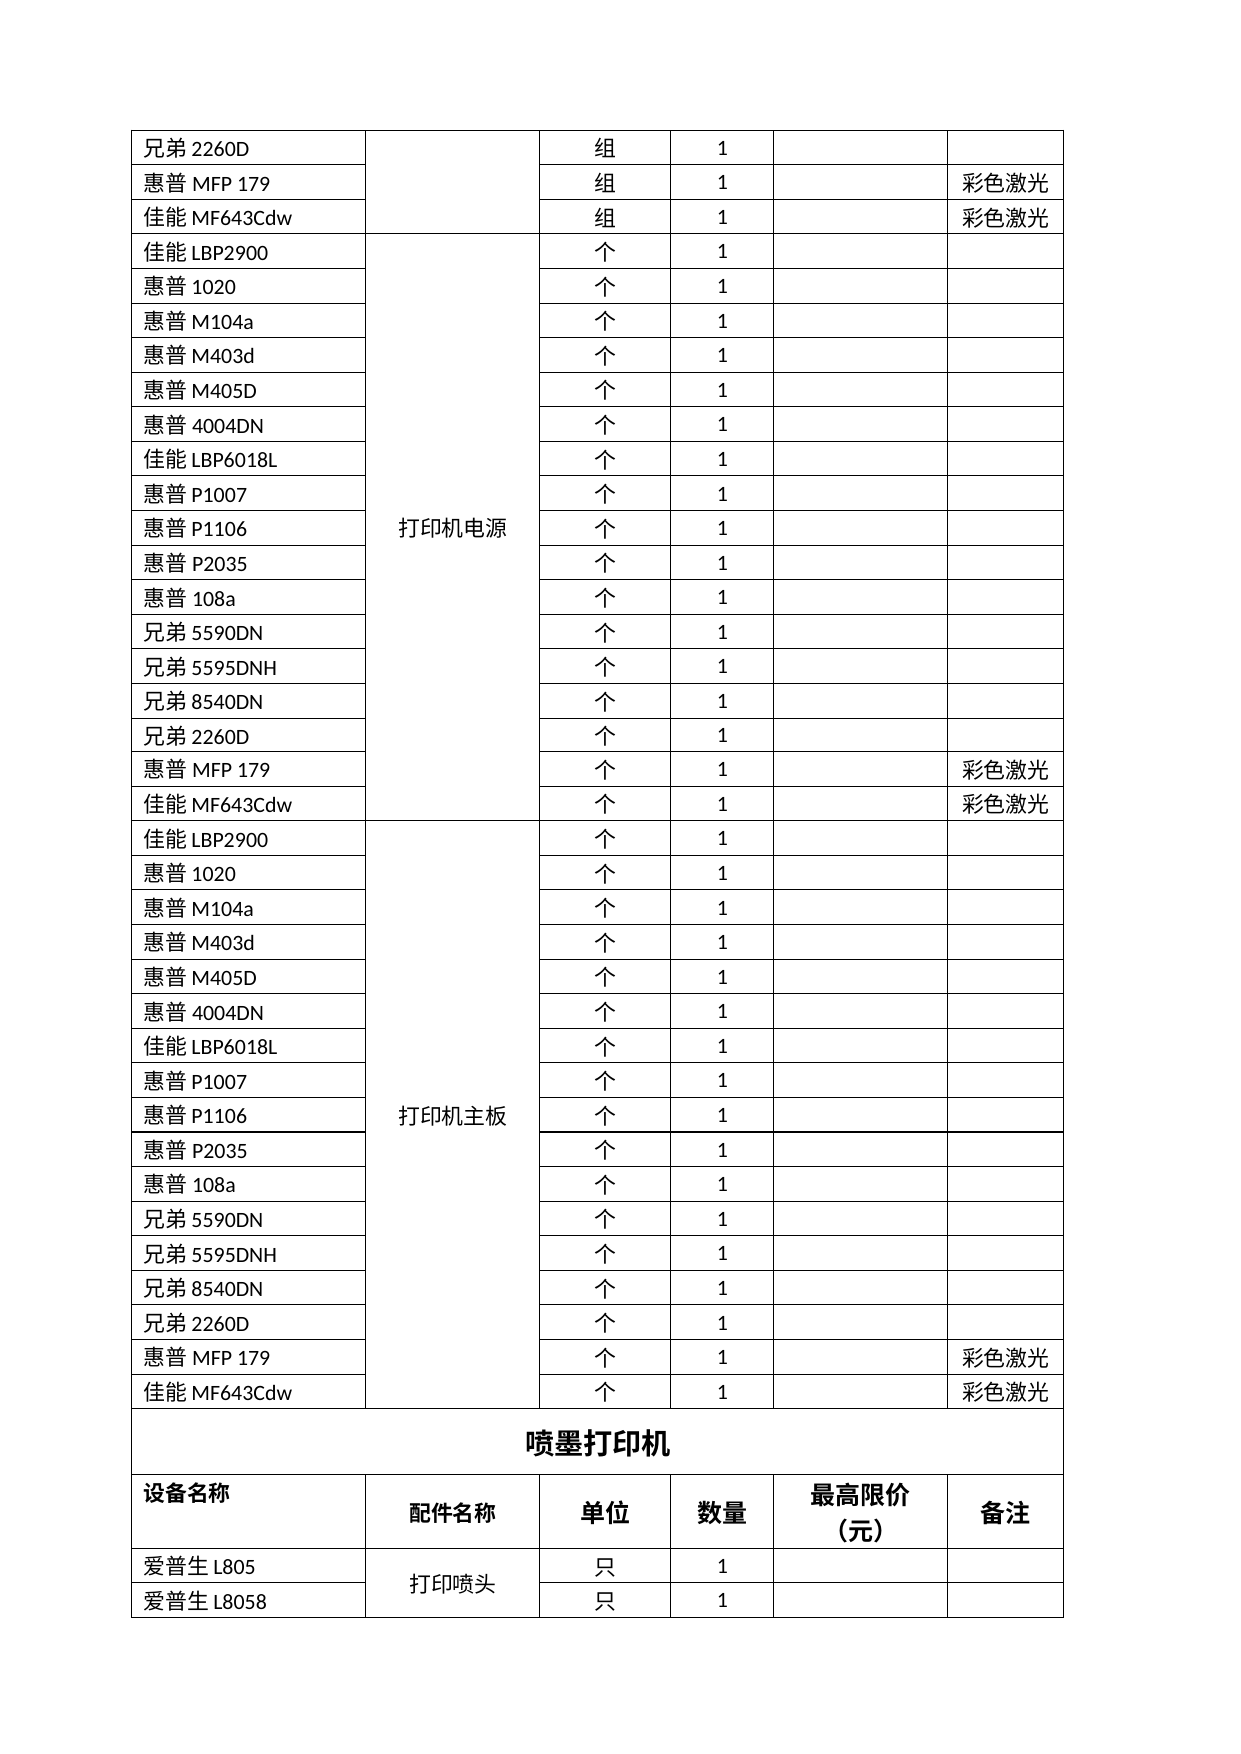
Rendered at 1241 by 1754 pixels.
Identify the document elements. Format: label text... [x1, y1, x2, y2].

table_cell 1 [671, 1202, 773, 1235]
table_cell 爱普生L8058 [132, 1583, 365, 1617]
table_cell 1 [671, 1167, 773, 1201]
table_cell [948, 476, 1063, 510]
table_cell 1 [671, 1549, 773, 1582]
table_cell 彩色激光 [948, 200, 1063, 233]
table_cell [774, 476, 947, 510]
table_cell [948, 1236, 1063, 1270]
table_cell 兄弟5590DN [132, 615, 365, 648]
table_cell [774, 1202, 947, 1235]
table_cell 佳能LBP6018L [132, 1029, 365, 1062]
table_cell [948, 373, 1063, 406]
table_cell [948, 1202, 1063, 1235]
table_cell [774, 960, 947, 993]
table_cell 佳能MF643Cdw [132, 200, 365, 233]
table_cell 1 [671, 304, 773, 337]
table_cell [948, 407, 1063, 441]
table_cell [948, 1098, 1063, 1131]
table_cell [948, 1549, 1063, 1582]
table_cell [774, 684, 947, 717]
table_cell [948, 1063, 1063, 1097]
table_cell 1 [671, 649, 773, 683]
table_cell 爱普生L805 [132, 1549, 365, 1582]
table_cell 惠普 P2035 [132, 1133, 365, 1166]
table_cell 佳能LBP2900 [132, 821, 365, 855]
table_cell 惠普 MFP 179 [132, 1340, 365, 1373]
table_cell 佳能LBP6018L [132, 442, 365, 475]
table_cell [948, 1305, 1063, 1339]
table_cell 1 [671, 511, 773, 544]
table_cell 打印喷头 [366, 1549, 539, 1617]
table_cell [948, 719, 1063, 751]
table_cell [948, 304, 1063, 337]
table_cell [774, 1305, 947, 1339]
table_cell 兄弟2260D [132, 1305, 365, 1339]
table_cell [948, 511, 1063, 544]
table_cell 1 [671, 684, 773, 717]
table_cell 个 [540, 856, 670, 889]
table_cell [948, 442, 1063, 475]
table_cell 组 [540, 165, 670, 199]
table_cell [948, 615, 1063, 648]
table_cell [774, 994, 947, 1028]
table_cell 1 [671, 719, 773, 751]
table_cell [774, 442, 947, 475]
table_cell 惠普 MFP 179 [132, 165, 365, 199]
table_cell [948, 925, 1063, 958]
table_cell 惠普 4004DN [132, 994, 365, 1028]
table_cell 个 [540, 1167, 670, 1201]
table_cell 1 [671, 752, 773, 786]
table_cell 1 [671, 1029, 773, 1062]
table_cell 1 [671, 1340, 773, 1373]
table_cell [774, 1167, 947, 1201]
table_cell 备注 [948, 1475, 1063, 1548]
table_cell 彩色激光 [948, 752, 1063, 786]
table_cell [948, 684, 1063, 717]
table_cell [948, 1583, 1063, 1617]
table_cell 打印机电源 [366, 234, 539, 820]
table_cell 1 [671, 1063, 773, 1097]
table_cell [774, 752, 947, 786]
table_cell [948, 821, 1063, 855]
table_cell 个 [540, 304, 670, 337]
table_cell 个 [540, 373, 670, 406]
table_cell 个 [540, 960, 670, 993]
table_cell [774, 234, 947, 268]
table_cell 惠普 MFP 179 [132, 752, 365, 786]
table_cell [774, 200, 947, 233]
table_cell [774, 1375, 947, 1408]
table_cell 惠普M403d [132, 925, 365, 958]
table_cell [948, 1167, 1063, 1201]
table_cell [774, 1236, 947, 1270]
table_cell 个 [540, 890, 670, 924]
table_cell 1 [671, 994, 773, 1028]
table_cell 兄弟5595DNH [132, 649, 365, 683]
table_cell 个 [540, 269, 670, 302]
table_cell 个 [540, 1340, 670, 1373]
table_cell 1 [671, 1583, 773, 1617]
table_cell [774, 821, 947, 855]
table_cell [774, 1583, 947, 1617]
table_cell 佳能MF643Cdw [132, 1375, 365, 1408]
table_cell [774, 580, 947, 614]
table_cell 1 [671, 787, 773, 820]
table_cell [774, 615, 947, 648]
table_cell 个 [540, 821, 670, 855]
table_cell 1 [671, 407, 773, 441]
table_cell 1 [671, 269, 773, 302]
table_cell 个 [540, 1236, 670, 1270]
table_cell [774, 1098, 947, 1131]
table_cell 1 [671, 1133, 773, 1166]
table_cell [774, 511, 947, 544]
table_cell 彩色激光 [948, 165, 1063, 199]
table_cell 1 [671, 373, 773, 406]
table_cell [948, 994, 1063, 1028]
table_cell 兄弟2260D [132, 719, 365, 751]
table_cell 1 [671, 200, 773, 233]
table_cell [774, 131, 947, 164]
table_cell [774, 649, 947, 683]
table_cell 个 [540, 1375, 670, 1408]
table_cell [774, 1063, 947, 1097]
table_cell 惠普1020 [132, 269, 365, 302]
table_cell 1 [671, 338, 773, 372]
table_cell 个 [540, 1305, 670, 1339]
table_cell [948, 1133, 1063, 1166]
table_cell 惠普M405D [132, 960, 365, 993]
table_cell 惠普 108a [132, 1167, 365, 1201]
table_cell 惠普P1007 [132, 1063, 365, 1097]
table_cell [774, 165, 947, 199]
table_cell 个 [540, 1063, 670, 1097]
table_cell [948, 546, 1063, 579]
table_cell 个 [540, 580, 670, 614]
table_cell [948, 1271, 1063, 1304]
table_cell 个 [540, 338, 670, 372]
table_cell 彩色激光 [948, 1375, 1063, 1408]
table_cell [948, 580, 1063, 614]
table_cell 1 [671, 615, 773, 648]
table_cell [774, 269, 947, 302]
table_cell [774, 925, 947, 958]
table_cell 惠普M104a [132, 304, 365, 337]
table_cell 个 [540, 684, 670, 717]
table_cell [774, 1029, 947, 1062]
table_cell 1 [671, 1098, 773, 1131]
table_cell 单位 [540, 1475, 670, 1548]
table_cell [774, 890, 947, 924]
table_cell 1 [671, 476, 773, 510]
table_cell [774, 373, 947, 406]
table_cell 个 [540, 787, 670, 820]
table_cell 1 [671, 1305, 773, 1339]
table_cell 1 [671, 925, 773, 958]
table_cell 个 [540, 511, 670, 544]
table_cell 个 [540, 1098, 670, 1131]
table_cell 个 [540, 234, 670, 268]
table_cell 1 [671, 890, 773, 924]
table_cell [774, 1133, 947, 1166]
table_cell 1 [671, 131, 773, 164]
table_cell 兄弟8540DN [132, 1271, 365, 1304]
table_cell [774, 1271, 947, 1304]
table_cell 彩色激光 [948, 1340, 1063, 1373]
table_cell 数量 [671, 1475, 773, 1548]
table_cell [774, 546, 947, 579]
table_cell [948, 338, 1063, 372]
table_cell 1 [671, 856, 773, 889]
table_cell 1 [671, 546, 773, 579]
table_cell [774, 407, 947, 441]
table_cell 惠普P1106 [132, 1098, 365, 1131]
table_cell [774, 304, 947, 337]
table_cell 组 [540, 131, 670, 164]
table_cell 惠普 P2035 [132, 546, 365, 579]
table_cell 1 [671, 960, 773, 993]
table_cell 个 [540, 1202, 670, 1235]
table_cell [774, 719, 947, 751]
table_cell 个 [540, 925, 670, 958]
table_cell 个 [540, 546, 670, 579]
table_cell [948, 234, 1063, 268]
table_cell [948, 960, 1063, 993]
table_cell 惠普P1106 [132, 511, 365, 544]
table_cell 只 [540, 1549, 670, 1582]
table_cell [948, 856, 1063, 889]
table_cell 兄弟5595DNH [132, 1236, 365, 1270]
table_cell 喷墨打印机 [132, 1409, 1063, 1474]
table_cell 1 [671, 165, 773, 199]
table_cell 个 [540, 442, 670, 475]
table_cell 惠普M405D [132, 373, 365, 406]
table_cell 1 [671, 1271, 773, 1304]
table_cell 兄弟5590DN [132, 1202, 365, 1235]
table_cell 个 [540, 476, 670, 510]
table_cell 个 [540, 407, 670, 441]
table_cell [774, 1549, 947, 1582]
table_cell [948, 890, 1063, 924]
table_cell 设备名称 [132, 1475, 365, 1548]
table_cell 个 [540, 1133, 670, 1166]
table_cell [948, 1029, 1063, 1062]
table_cell 兄弟8540DN [132, 684, 365, 717]
table_cell [948, 269, 1063, 302]
table_cell 惠普M403d [132, 338, 365, 372]
table_cell [774, 787, 947, 820]
table_cell [948, 131, 1063, 164]
table_cell 打印机主板 [366, 821, 539, 1408]
table_cell [948, 649, 1063, 683]
table_cell 1 [671, 821, 773, 855]
table_cell 1 [671, 1236, 773, 1270]
table_cell 最高限价（元） [774, 1475, 947, 1548]
table_cell 组 [540, 200, 670, 233]
table_cell [774, 1340, 947, 1373]
table_cell [774, 856, 947, 889]
table_cell 1 [671, 442, 773, 475]
table_cell 佳能LBP2900 [132, 234, 365, 268]
table_cell 惠普M104a [132, 890, 365, 924]
table_cell 个 [540, 1271, 670, 1304]
table_cell 兄弟2260D [132, 131, 365, 164]
table_cell 个 [540, 649, 670, 683]
table_cell 惠普P1007 [132, 476, 365, 510]
table_cell 个 [540, 994, 670, 1028]
table_cell 个 [540, 615, 670, 648]
table_cell 惠普 108a [132, 580, 365, 614]
table_cell 个 [540, 719, 670, 751]
table_cell 配件名称 [366, 1475, 539, 1548]
table_cell 彩色激光 [948, 787, 1063, 820]
table_cell 惠普1020 [132, 856, 365, 889]
table_cell 1 [671, 1375, 773, 1408]
table_cell 惠普 4004DN [132, 407, 365, 441]
table_cell 佳能MF643Cdw [132, 787, 365, 820]
table_cell 个 [540, 752, 670, 786]
table_cell 1 [671, 234, 773, 268]
table_cell 1 [671, 580, 773, 614]
table_cell 只 [540, 1583, 670, 1617]
table_cell 个 [540, 1029, 670, 1062]
table_cell [774, 338, 947, 372]
